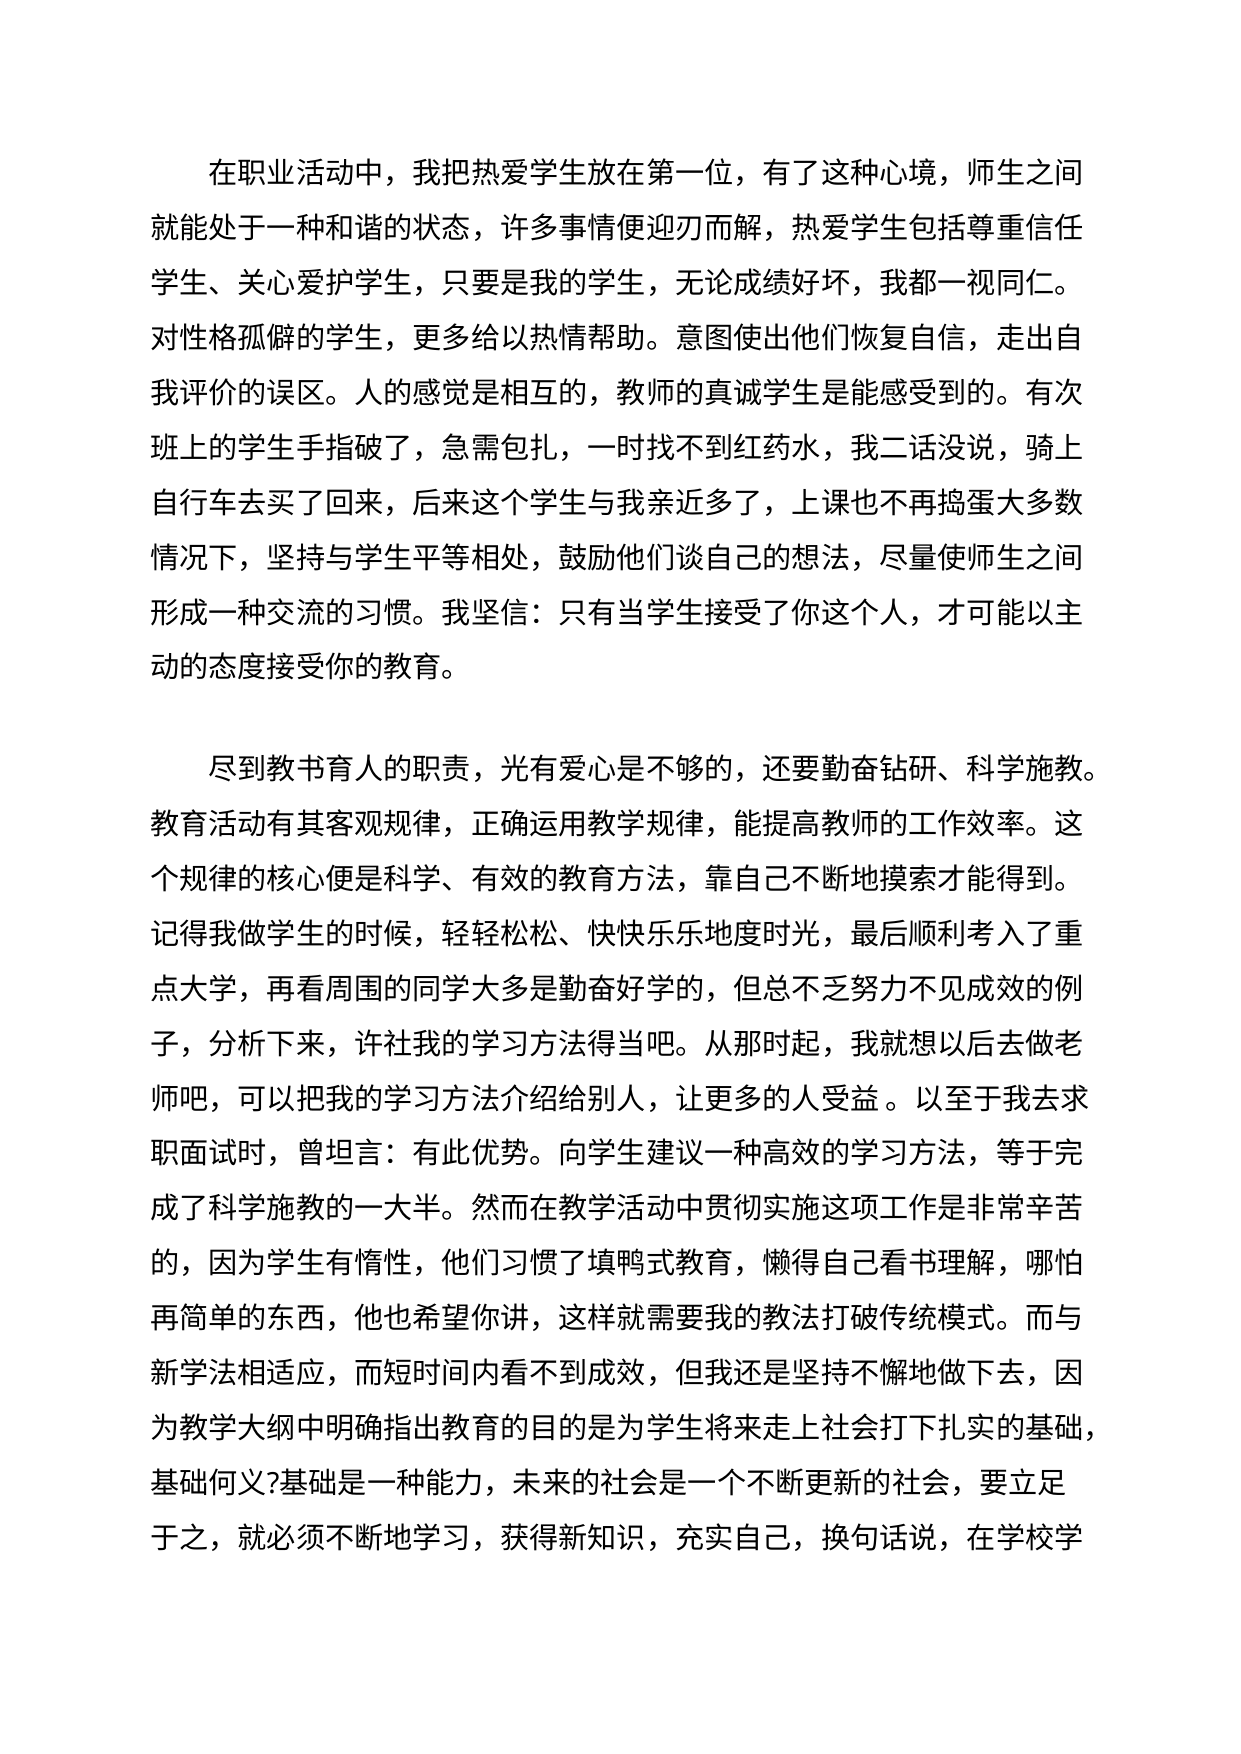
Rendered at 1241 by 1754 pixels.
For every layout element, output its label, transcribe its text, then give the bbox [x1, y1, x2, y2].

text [150, 746, 1090, 1557]
text 在职业活动中，我把热爱学生放在第一位，有了这种心境，师生之间就能处于一种和谐的状态，许多事情便迎刃而解，热爱学生包括尊重信任学生、关心爱护学生，只要是我的学生，无论成绩好坏，我都一视同仁。对性格孤僻的学生，更多给以热情帮助。意图使出他们恢复自信，走出自我评价的误区。人的感觉是相互的，教师的真诚学生是能感受到的。有次班上的学生手指破了，急需包扎，一时找不到红药水，我二话没说，骑上自行车去买了回来，后来这个学生与我亲近多了，上课也不再捣蛋大多数情况下，坚持与学生平等相处，鼓励他们谈自己的想法，尽量使师生之间形成一种交流的习惯。我坚信：只有当学生接受了你这个人，才可能以主动的态度接受你的教育。 [150, 150, 1090, 686]
